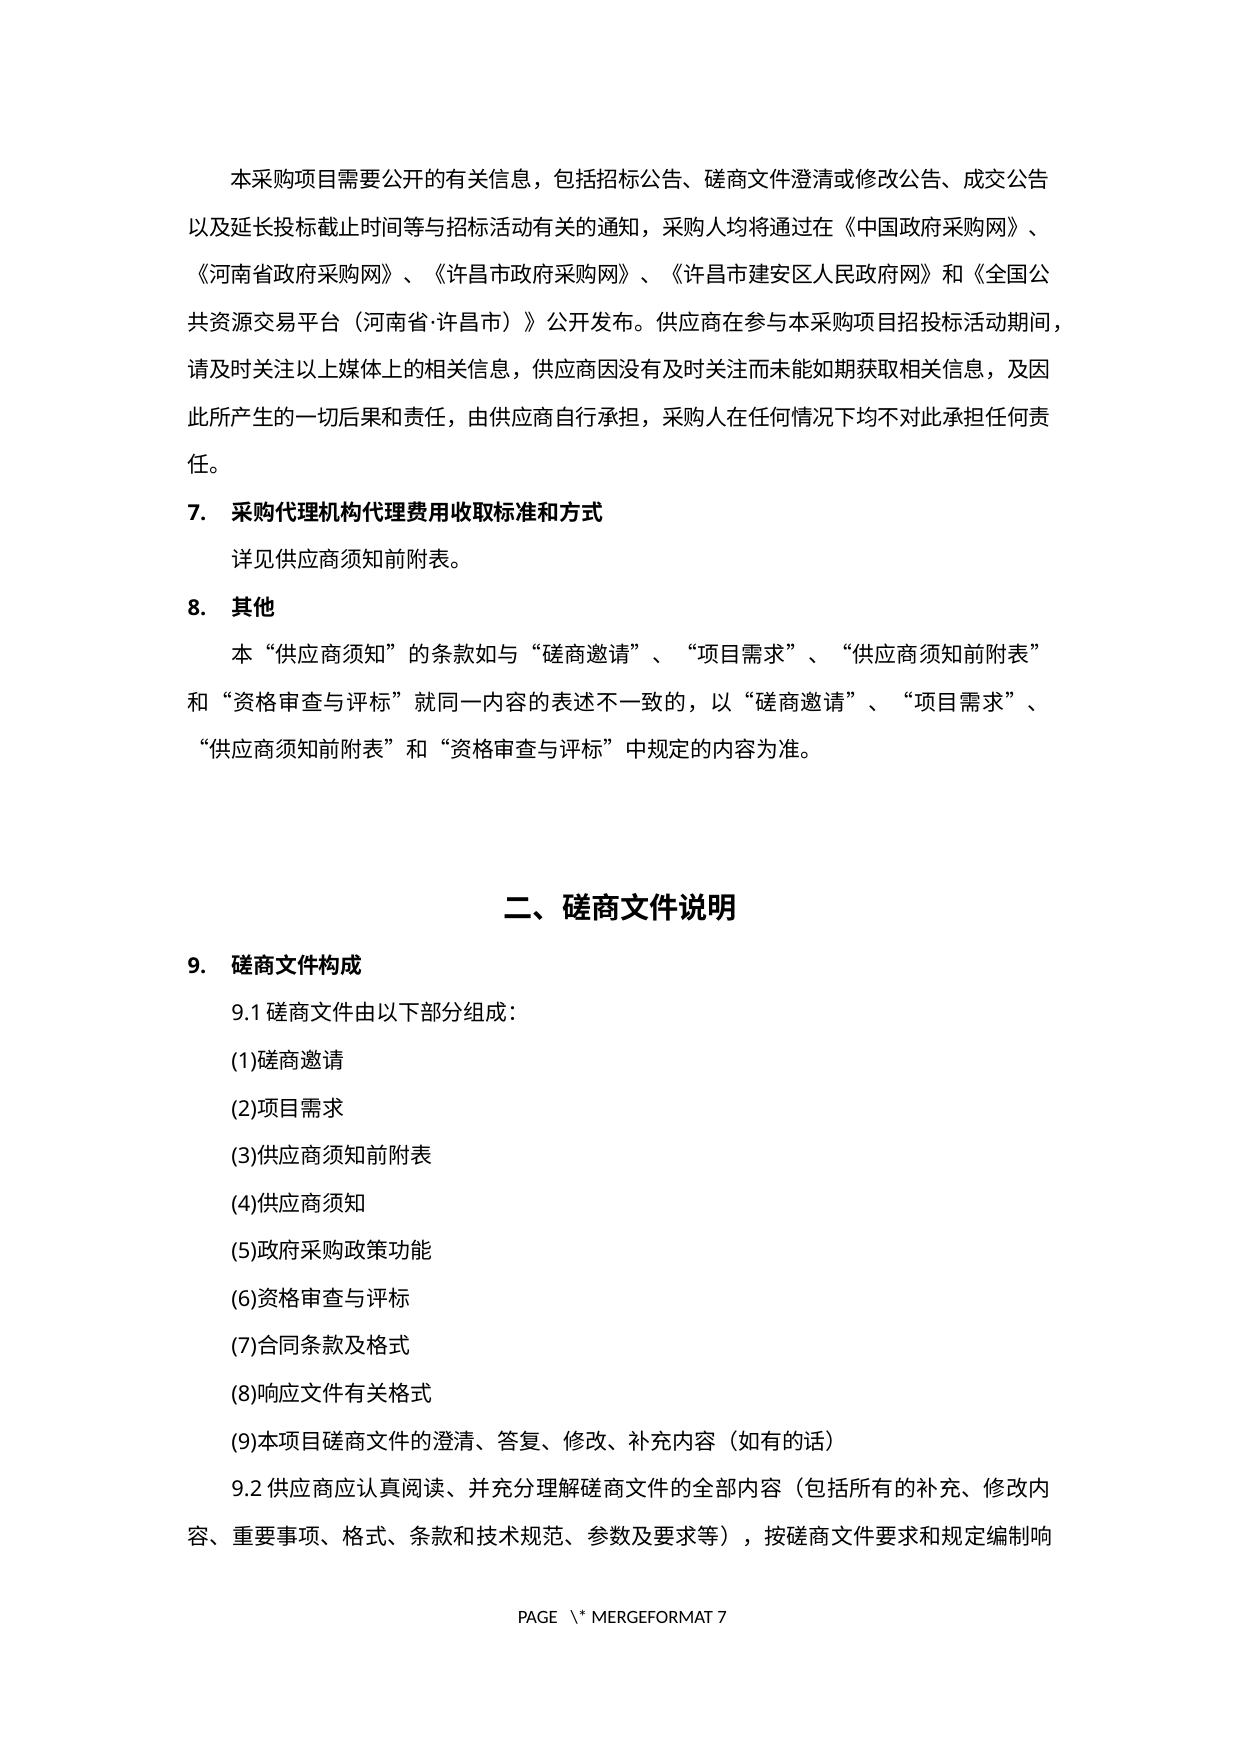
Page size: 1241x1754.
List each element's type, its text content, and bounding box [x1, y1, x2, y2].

list 磋商文件构成 [187, 948, 1053, 979]
text (9)本项目磋商文件的澄清、答复、修改、补充内容（如有的话） [187, 1424, 1053, 1456]
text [187, 1471, 1053, 1551]
text (3)供应商须知前附表 [187, 1138, 1053, 1170]
text (4)供应商须知 [187, 1186, 1053, 1217]
list 其他 [187, 590, 1053, 621]
text 详见供应商须知前附表。 [187, 542, 1053, 574]
list 采购代理机构代理费用收取标准和方式 [187, 494, 1053, 526]
text (2)项目需求 [187, 1091, 1053, 1122]
text 9.1磋商文件由以下部分组成： [187, 995, 1053, 1027]
text (7)合同条款及格式 [187, 1328, 1053, 1360]
text (1)磋商邀请 [187, 1043, 1053, 1075]
text (5)政府采购政策功能 [187, 1233, 1053, 1265]
text 本采购项目需要公开的有关信息，包括招标公告、磋商文件澄清或修改公告、成交公告以及延长投标截止时间等与招标活动有关的通知，采购人均将通过在《中国政府采购网》、《河南省政府采购网》、《许昌市政府采购网》、《许昌市建安区人民政府网》和《全国公共资源交易平台（河南省·许昌市）》公开发布。供应商在参与本采购项目招投标活动期间，请及时关注以上媒体上的相关信息，供应商因没有及时关注而未能如期获取相关信息，及因此所产生的一切后果和责任，由供应商自行承担，采购人在任何情况下均不对此承担任何责任。 [187, 162, 1053, 479]
text 本“供应商须知”的条款如与“磋商邀请”、“项目需求”、“供应商须知前附表”和“资格审查与评标”就同一内容的表述不一致的，以“磋商邀请”、“项目需求”、“供应商须知前附表”和“资格审查与评标”中规定的内容为准。 [187, 637, 1053, 764]
text 二、磋商文件说明 [187, 884, 1053, 927]
text (6)资格审查与评标 [187, 1281, 1053, 1313]
text (8)响应文件有关格式 [187, 1376, 1053, 1408]
